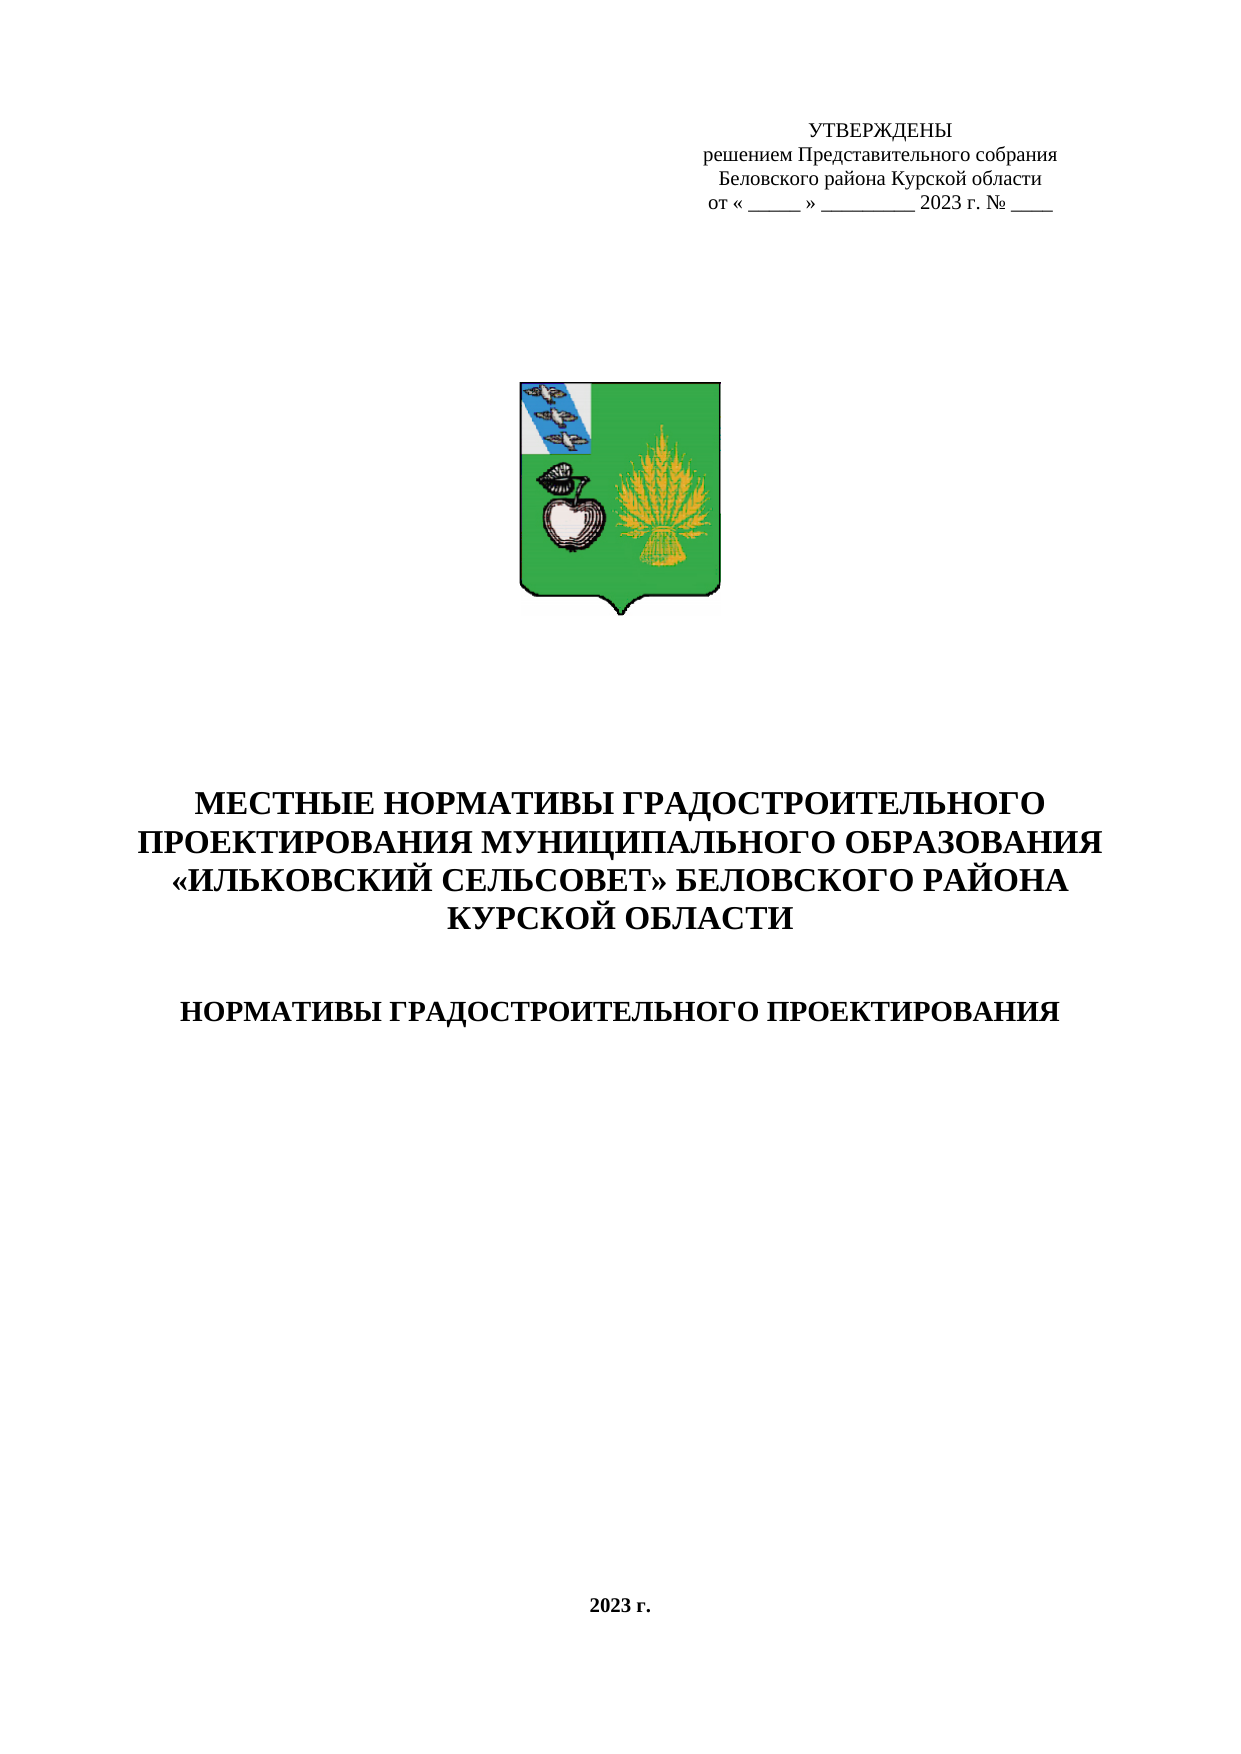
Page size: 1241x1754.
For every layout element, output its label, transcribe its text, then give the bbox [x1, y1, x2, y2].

picture [519, 382, 721, 616]
table_header УТВЕРЖДЕНЫ решением Представительного собрания Беловского района Курской области от « _____ » _________ 2023 г. № ____ [664, 118, 1096, 214]
text НОРМАТИВЫ ГРАДОСТРОИТЕЛЬНОГО ПРОЕКТИРОВАНИЯ [118, 994, 1122, 1028]
text Местные нормативы градостроительного проектирования муниципального образования «Ильковский сельсовет» БЕЛОВСКОГО РАЙОНА курской ОБЛАСТИ [118, 783, 1122, 937]
text 2023 г. [118, 1593, 1122, 1617]
